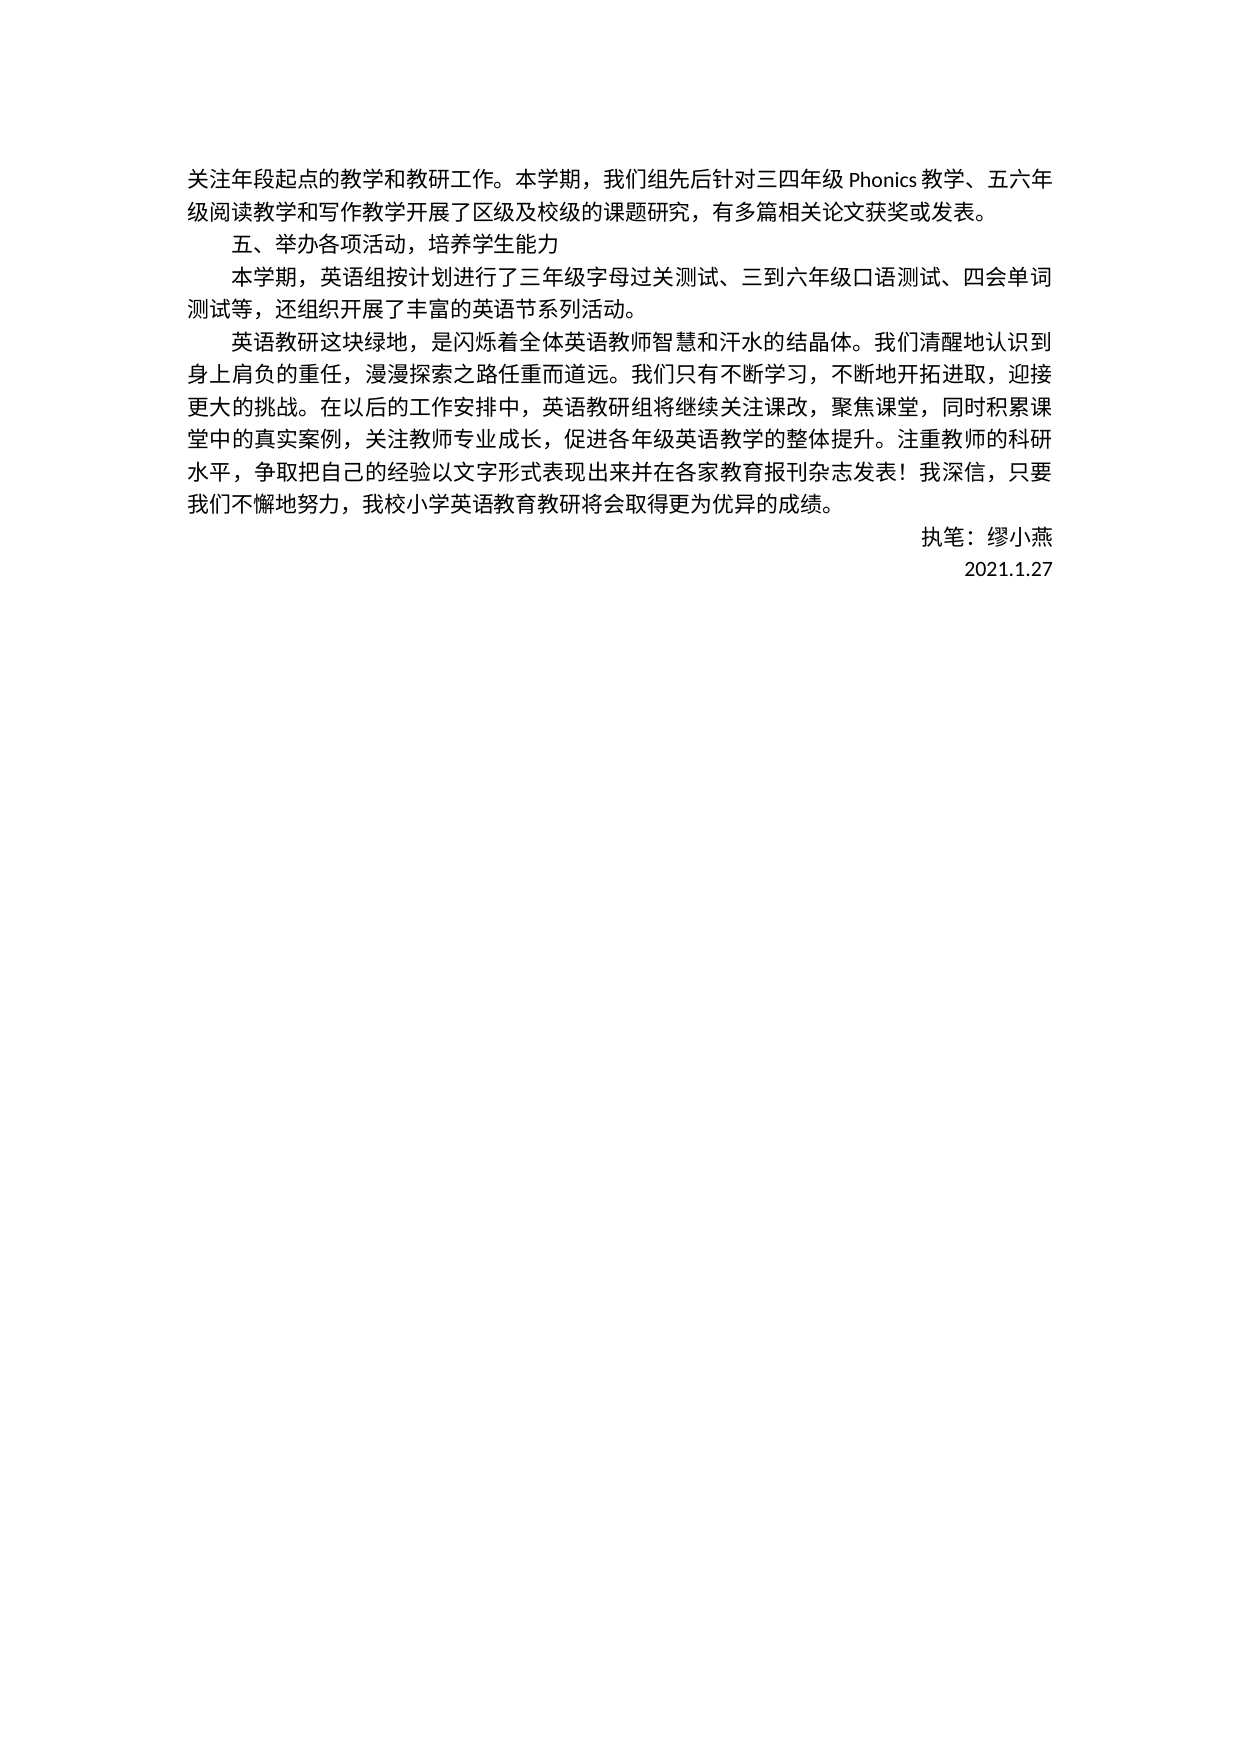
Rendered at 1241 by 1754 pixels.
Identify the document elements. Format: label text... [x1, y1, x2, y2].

list 五、举办各项活动，培养学生能力 [187, 227, 1053, 259]
text 2021.1.27 [187, 552, 1053, 584]
list 英语教研这块绿地，是闪烁着全体英语教师智慧和汗水的结晶体。我们清醒地认识到身上肩负的重任，漫漫探索之路任重而道远。我们只有不断学习，不断地开拓进取，迎接更大的挑战。在以后的工作安排中，英语教研组将继续关注课改，聚焦课堂，同时积累课堂中的真实案例，关注教师专业成长，促进各年级英语教学的整体提升。注重教师的科研水平，争取把自己的经验以文字形式表现出来并在各家教育报刊杂志发表！我深信，只要我们不懈地努力，我校小学英语教育教研将会取得更为优异的成绩。 [187, 324, 1053, 519]
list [187, 162, 1053, 227]
text 执笔：缪小燕 [187, 519, 1053, 552]
list 本学期，英语组按计划进行了三年级字母过关测试、三到六年级口语测试、四会单词测试等，还组织开展了丰富的英语节系列活动。 [187, 259, 1053, 324]
